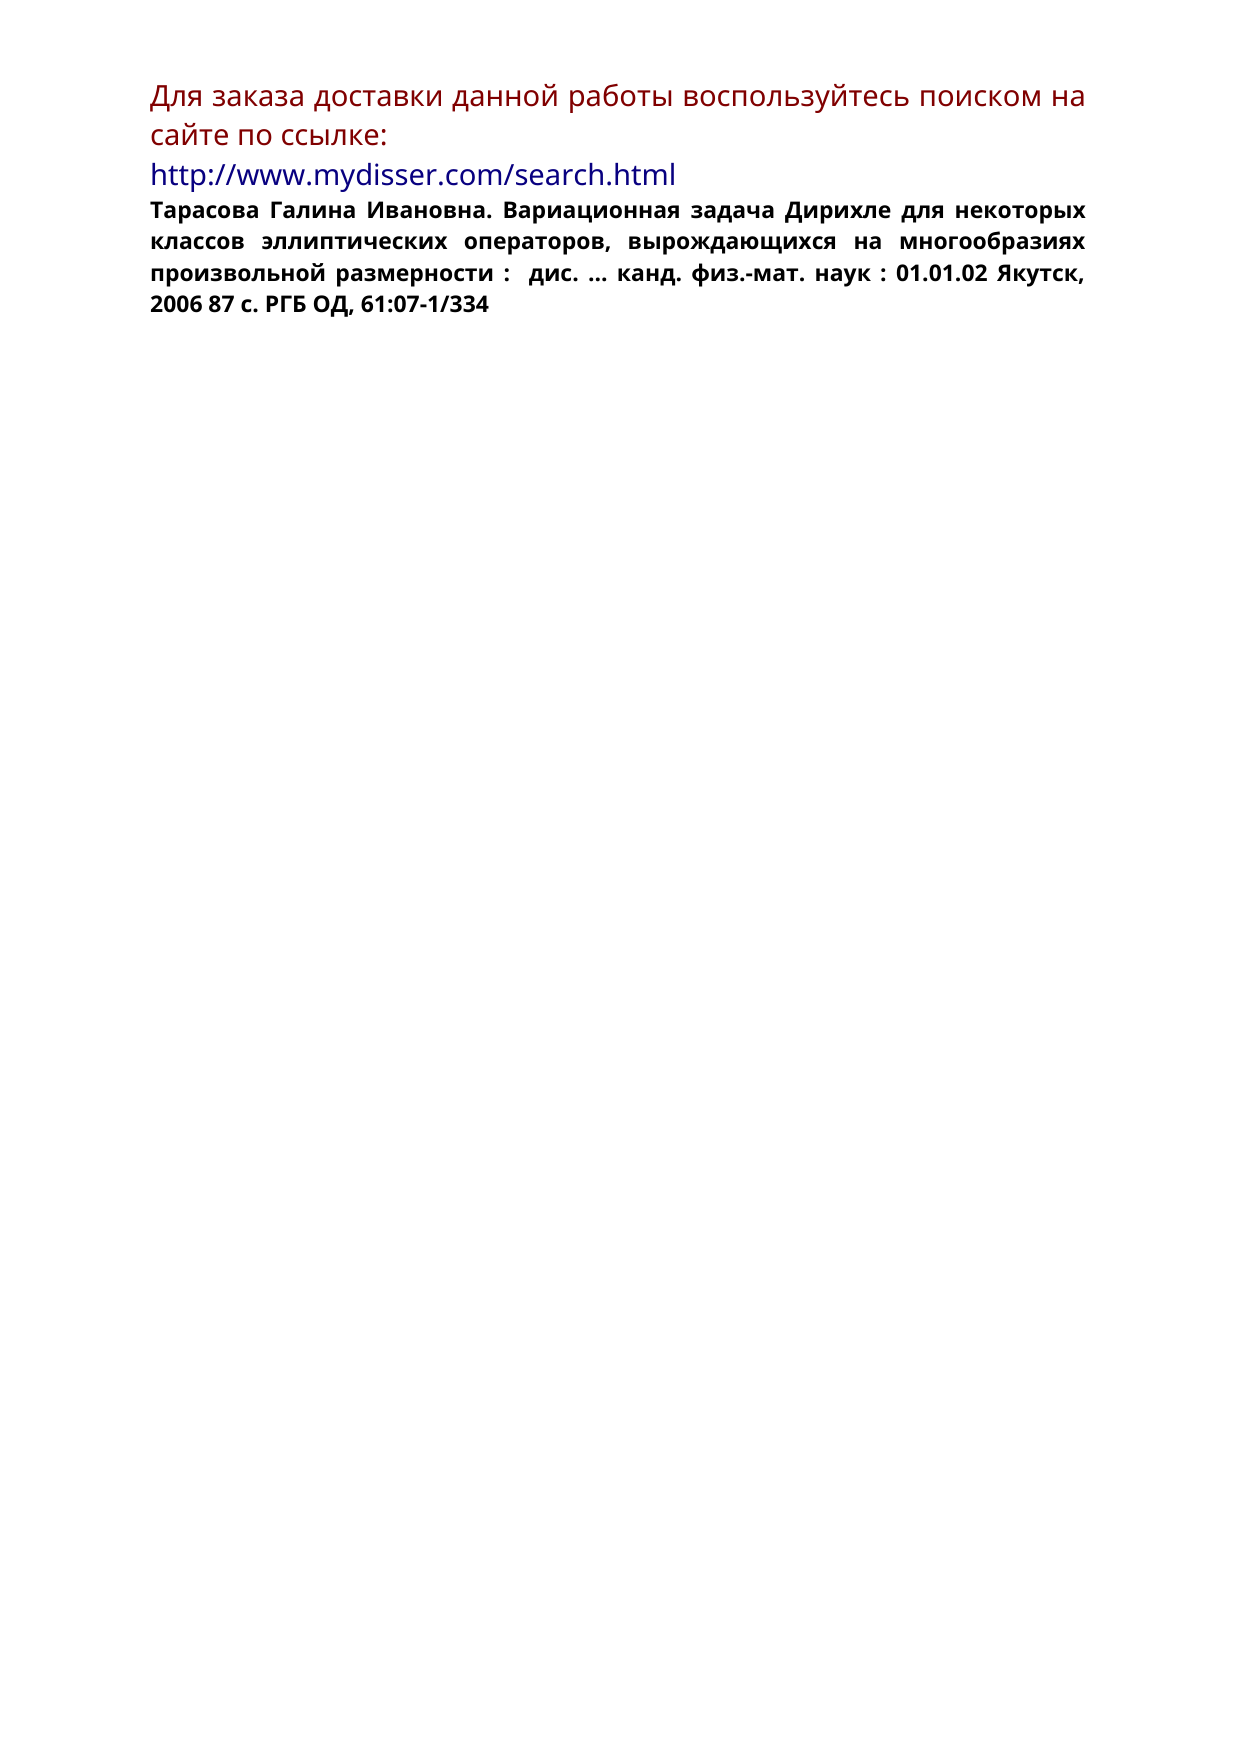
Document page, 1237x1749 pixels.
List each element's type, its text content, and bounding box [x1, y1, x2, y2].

text Тарасова Галина Ивановна. Вариационная задача Дирихле для некоторых классов эллиптических операторов, вырождающихся на многообразиях произвольной размерности : дис. ... канд. физ.-мат. наук : 01.01.02 Якутск, 2006 87 с. РГБ ОД, 61:07-1/334 [150, 194, 1086, 319]
